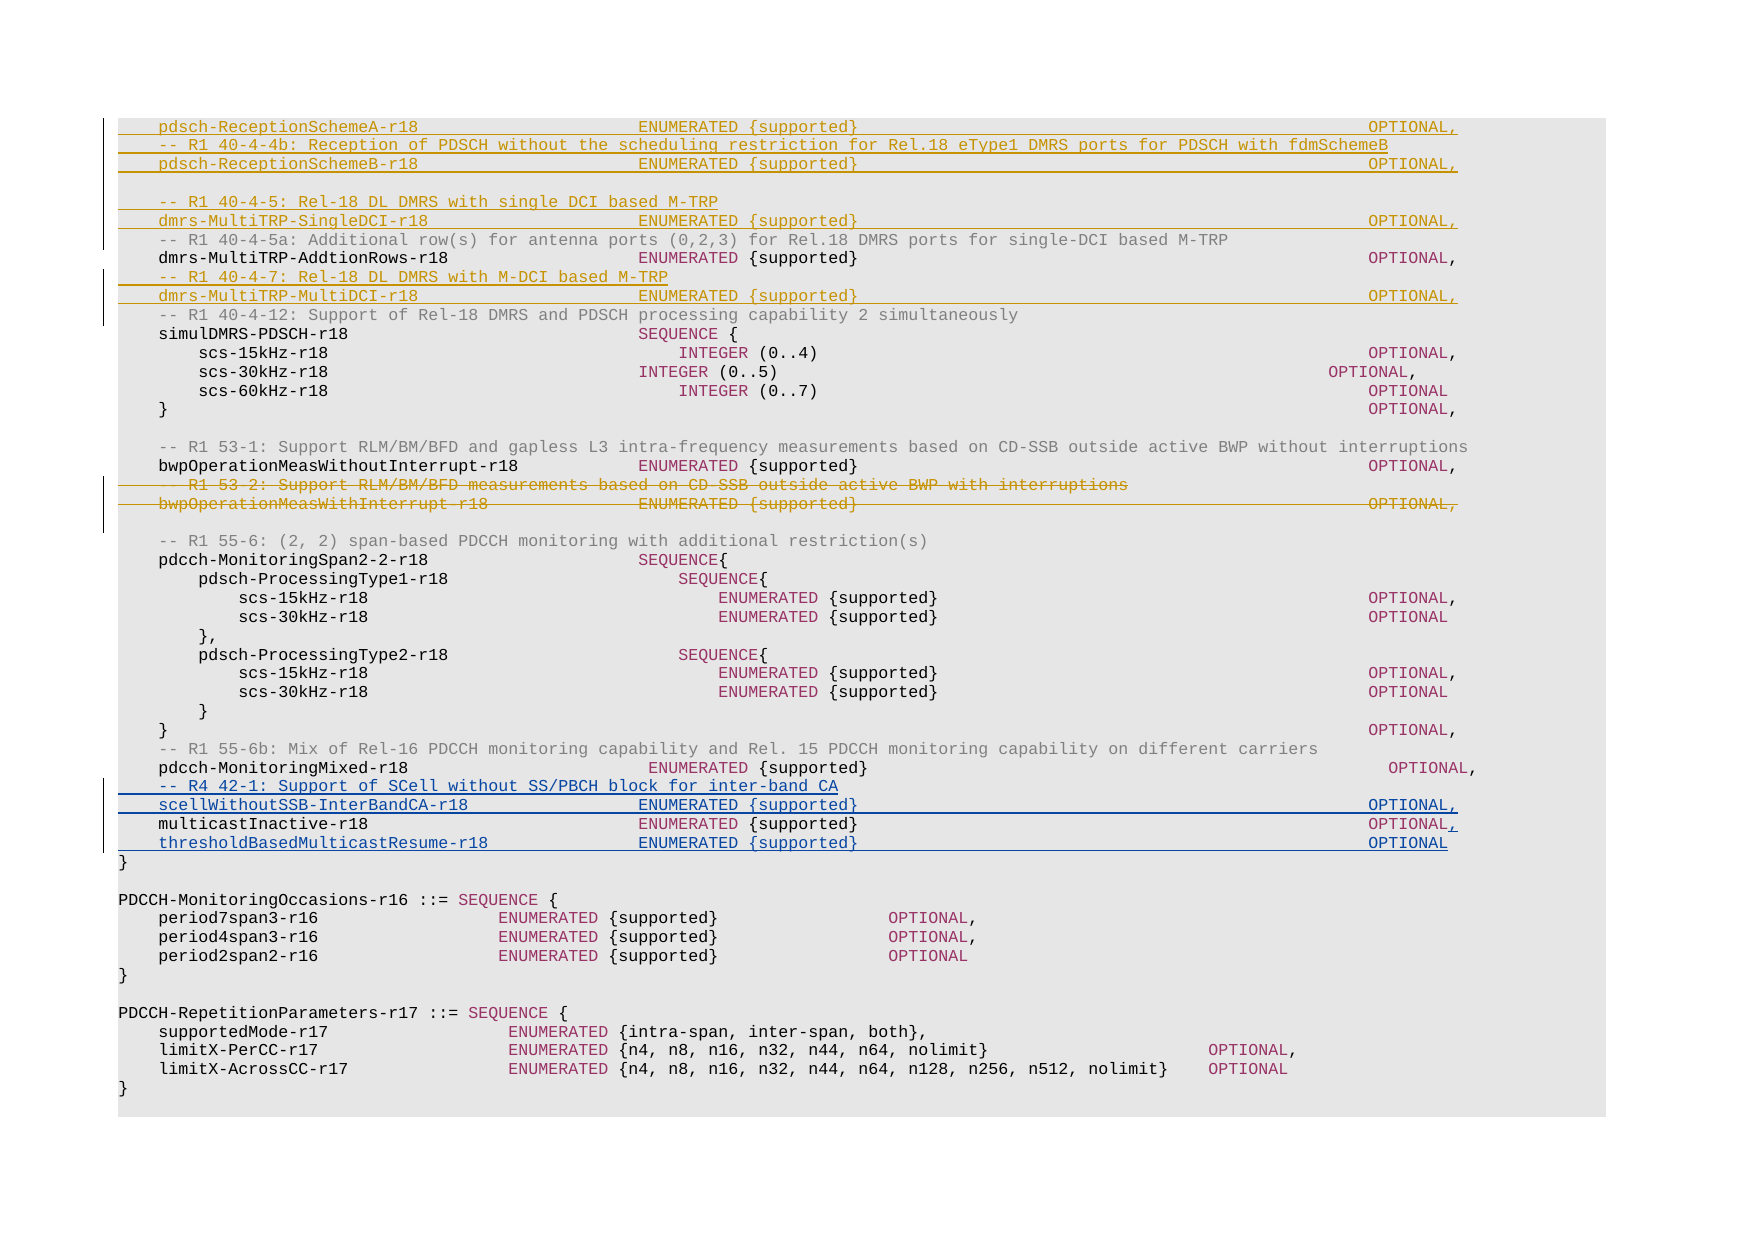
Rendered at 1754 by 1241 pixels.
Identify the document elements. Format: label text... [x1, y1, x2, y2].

text } OPTIONAL, [118, 401, 1606, 420]
text dmrs-MultiTRP-AddtionRows-r18 ENUMERATED {supported} OPTIONAL, [118, 250, 1606, 269]
text -- R1 40-4-5a: Additional row(s) for antenna ports (0,2,3) for Rel.18 DMRS ports for single-DCI based M-TRP [118, 231, 1606, 250]
text scs-30kHz-r18 ENUMERATED {supported} OPTIONAL [118, 608, 1606, 627]
text } [118, 853, 1606, 872]
text -- R1 53-1: Support RLM/BM/BFD and gapless L3 intra-frequency measurements based on CD-SSB outside active BWP without interruptions [118, 439, 1606, 457]
text -- R1 55-6b: Mix of Rel-16 PDCCH monitoring capability and Rel. 15 PDCCH monitoring capability on different carriers [118, 740, 1606, 759]
text } OPTIONAL, [118, 721, 1606, 740]
text pdsch-ProcessingType2-r18 SEQUENCE{ [118, 646, 1606, 665]
text limitX-PerCC-r17 ENUMERATED {n4, n8, n16, n32, n44, n64, nolimit} OPTIONAL, [118, 1042, 1606, 1061]
text } [118, 967, 1606, 985]
text -- R1 55-6: (2, 2) span-based PDCCH monitoring with additional restriction(s) [118, 533, 1606, 552]
text } [118, 1080, 1606, 1098]
text period7span3-r16 ENUMERATED {supported} OPTIONAL, [118, 910, 1606, 929]
text period4span3-r16 ENUMERATED {supported} OPTIONAL, [118, 929, 1606, 948]
text bwpOperationMeasWithoutInterrupt-r18 ENUMERATED {supported} OPTIONAL, [118, 457, 1606, 476]
text simulDMRS-PDSCH-r18 SEQUENCE { [118, 326, 1606, 344]
text scs-15kHz-r18 ENUMERATED {supported} OPTIONAL, [118, 589, 1606, 608]
text scs-15kHz-r18 ENUMERATED {supported} OPTIONAL, [118, 665, 1606, 684]
text PDCCH-MonitoringOccasions-r16 ::= SEQUENCE { [118, 891, 1606, 910]
text PDCCH-RepetitionParameters-r17 ::= SEQUENCE { [118, 1004, 1606, 1023]
text -- R1 40-4-12: Support of Rel-18 DMRS and PDSCH processing capability 2 simultaneously [118, 307, 1606, 326]
text scs-60kHz-r18 INTEGER (0..7) OPTIONAL [118, 382, 1606, 401]
text limitX-AcrossCC-r17 ENUMERATED {n4, n8, n16, n32, n44, n64, n128, n256, n512, nolimit} OPTIONAL [118, 1061, 1606, 1080]
text pdcch-MonitoringSpan2-2-r18 SEQUENCE{ [118, 552, 1606, 571]
text supportedMode-r17 ENUMERATED {intra-span, inter-span, both}, [118, 1023, 1606, 1042]
text scs-30kHz-r18 ENUMERATED {supported} OPTIONAL [118, 684, 1606, 703]
text period2span2-r16 ENUMERATED {supported} OPTIONAL [118, 948, 1606, 967]
text pdsch-ProcessingType1-r18 SEQUENCE{ [118, 571, 1606, 589]
text scs-15kHz-r18 INTEGER (0..4) OPTIONAL, [118, 344, 1606, 363]
text multicastInactive-r18 ENUMERATED {supported} OPTIONAL [118, 816, 1606, 834]
text } [118, 703, 1606, 721]
text }, [118, 627, 1606, 646]
text scs-30kHz-r18 INTEGER (0..5) OPTIONAL, [118, 363, 1606, 382]
text pdcch-MonitoringMixed-r18 ENUMERATED {supported} OPTIONAL, [118, 759, 1606, 778]
